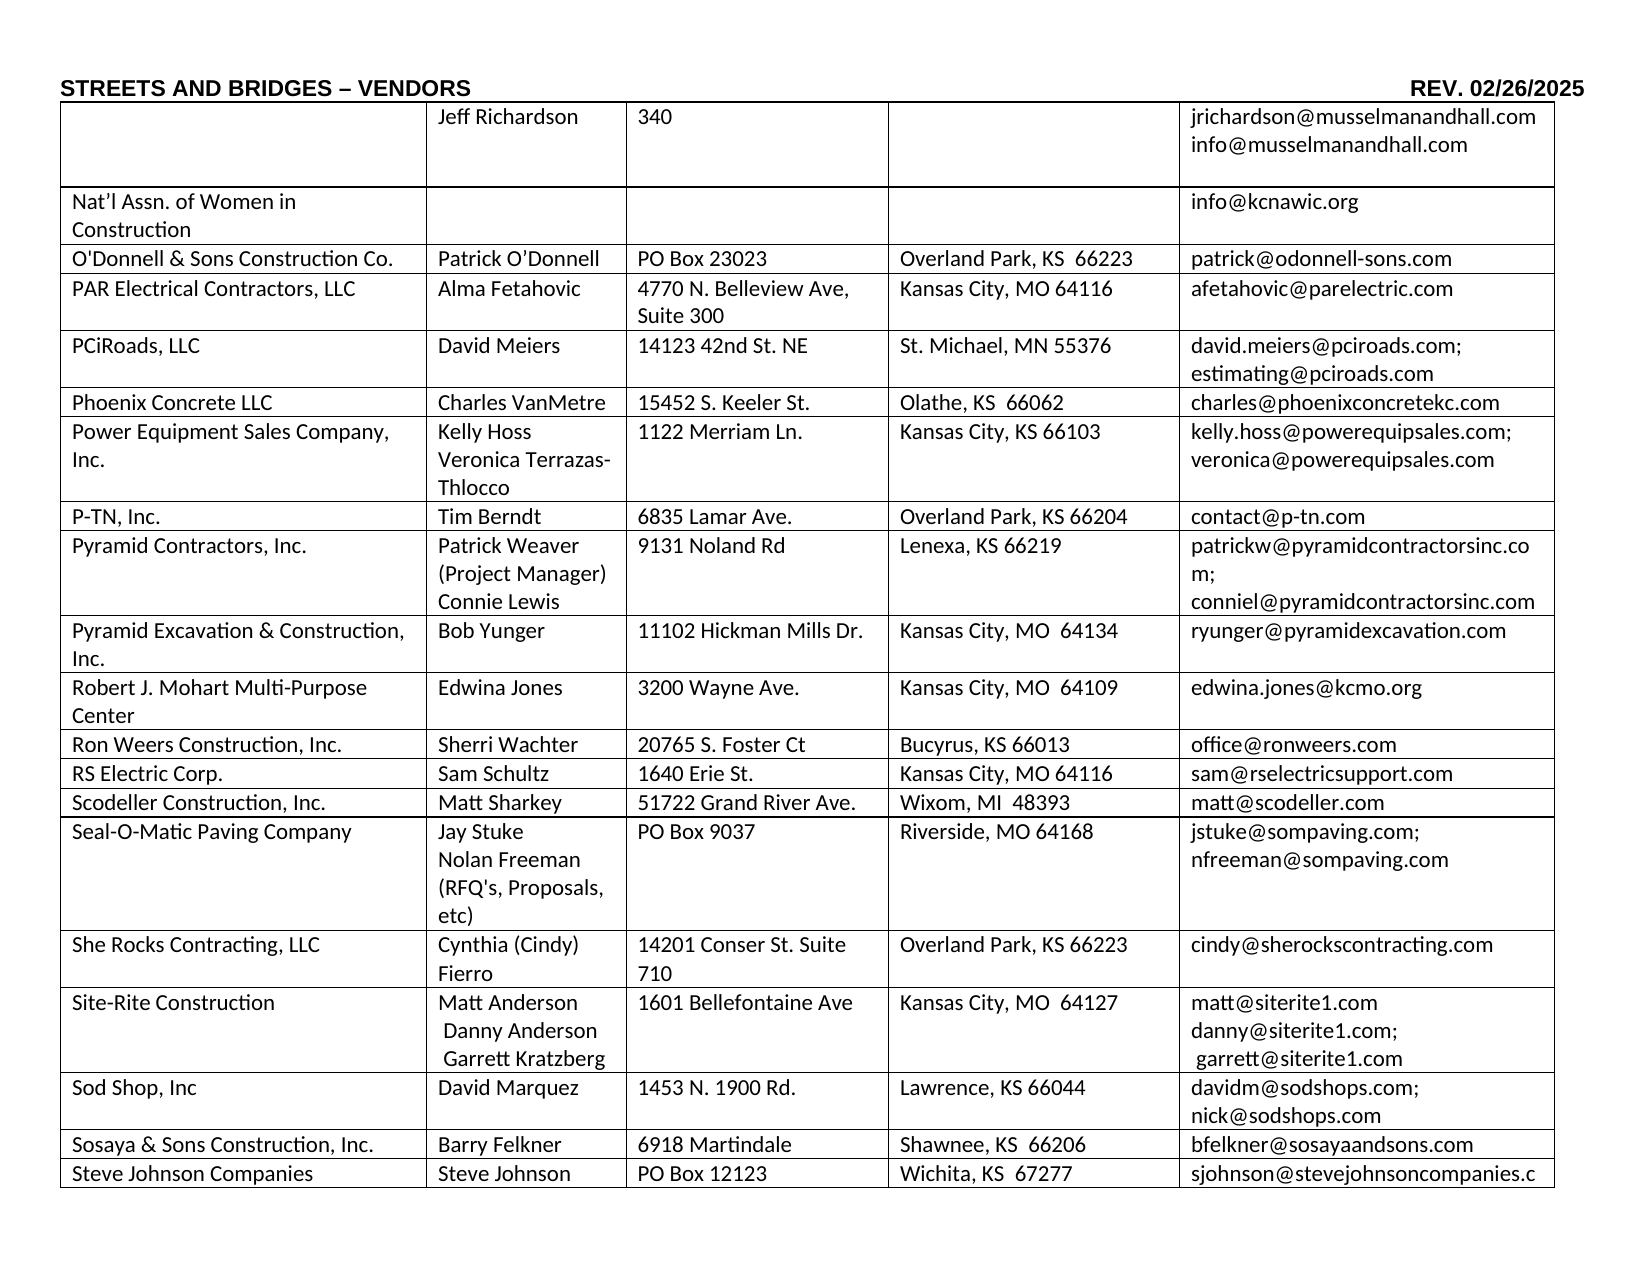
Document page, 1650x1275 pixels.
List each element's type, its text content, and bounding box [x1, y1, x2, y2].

table_cell O'Donnell & Sons Construction Co. [61, 245, 426, 273]
table_cell patrick@odonnell-sons.com [1180, 245, 1554, 273]
table_cell PCiRoads, LLC [61, 331, 426, 387]
table_cell Matt Anderson Danny Anderson Garrett Kratzberg [427, 988, 626, 1072]
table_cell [1180, 103, 1554, 186]
table_cell Ron Weers Construction, Inc. [61, 730, 426, 758]
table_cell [61, 103, 426, 186]
table_cell sam@rselectricsupport.com [1180, 759, 1554, 787]
table_cell Kansas City, MO 64134 [889, 616, 1179, 672]
table_cell Steve Johnson [427, 1159, 626, 1187]
table_cell Kansas City, MO 64109 [889, 673, 1179, 729]
table_cell Sherri Wachter [427, 730, 626, 758]
table_cell Pyramid Excavation & Construction, Inc. [61, 616, 426, 672]
table_cell afetahovic@parelectric.com [1180, 274, 1554, 330]
table_cell St. Michael, MN 55376 [889, 331, 1179, 387]
table_cell 1601 Bellefontaine Ave [627, 988, 888, 1072]
table_cell kelly.hoss@powerequipsales.com; veronica@powerequipsales.com [1180, 417, 1554, 501]
table_cell Sam Schultz [427, 759, 626, 787]
table_cell Kansas City, MO 64116 [889, 274, 1179, 330]
table_cell Bucyrus, KS 66013 [889, 730, 1179, 758]
table_cell charles@phoenixconcretekc.com [1180, 388, 1554, 416]
table_cell Wichita, KS 67277 [889, 1159, 1179, 1187]
table_cell Kansas City, MO 64127 [889, 988, 1179, 1072]
table_cell 14123 42nd St. NE [627, 331, 888, 387]
table_cell cindy@sherockscontracting.com [1180, 931, 1554, 987]
table_cell davidm@sodshops.com; nick@sodshops.com [1180, 1073, 1554, 1129]
table_cell 20765 S. Foster Ct [627, 730, 888, 758]
table_cell P-TN, Inc. [61, 502, 426, 530]
table_cell 3200 Wayne Ave. [627, 673, 888, 729]
table_cell [627, 188, 888, 243]
table_cell Power Equipment Sales Company, Inc. [61, 417, 426, 501]
table_cell 9131 Noland Rd [627, 531, 888, 615]
table_cell 15452 S. Keeler St. [627, 388, 888, 416]
table_cell Kansas City, KS 66103 [889, 417, 1179, 501]
table_cell contact@p-tn.com [1180, 502, 1554, 530]
table_cell Olathe, KS 66062 [889, 388, 1179, 416]
table_cell David Marquez [427, 1073, 626, 1129]
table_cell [627, 103, 888, 186]
table_cell Overland Park, KS 66223 [889, 931, 1179, 987]
table_cell [427, 188, 626, 243]
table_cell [889, 103, 1179, 186]
table_cell Overland Park, KS 66223 [889, 245, 1179, 273]
table_cell Lenexa, KS 66219 [889, 531, 1179, 615]
table_cell info@kcnawic.org [1180, 188, 1554, 243]
table_cell 4770 N. Belleview Ave, Suite 300 [627, 274, 888, 330]
table_cell RS Electric Corp. [61, 759, 426, 787]
table_cell Kansas City, MO 64116 [889, 759, 1179, 787]
table_cell Nat’l Assn. of Women in Construction [61, 188, 426, 243]
table_cell ryunger@pyramidexcavation.com [1180, 616, 1554, 672]
table_cell Shawnee, KS 66206 [889, 1130, 1179, 1158]
table_cell 14201 Conser St. Suite 710 [627, 931, 888, 987]
table_cell Lawrence, KS 66044 [889, 1073, 1179, 1129]
table_cell 51722 Grand River Ave. [627, 789, 888, 816]
table_cell Bob Yunger [427, 616, 626, 672]
table_cell Pyramid Contractors, Inc. [61, 531, 426, 615]
table_cell PAR Electrical Contractors, LLC [61, 274, 426, 330]
table_cell Tim Berndt [427, 502, 626, 530]
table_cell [1180, 1159, 1554, 1187]
table_cell 1453 N. 1900 Rd. [627, 1073, 888, 1129]
table_cell Patrick O’Donnell [427, 245, 626, 273]
table_cell Sod Shop, Inc [61, 1073, 426, 1129]
table_cell 11102 Hickman Mills Dr. [627, 616, 888, 672]
table_cell Wixom, MI 48393 [889, 789, 1179, 816]
table_cell Alma Fetahovic [427, 274, 626, 330]
table_cell Cynthia (Cindy) Fierro [427, 931, 626, 987]
table_cell Seal-O-Matic Paving Company [61, 818, 426, 929]
table_cell 6918 Martindale [627, 1130, 888, 1158]
table_cell Patrick Weaver (Project Manager) Connie Lewis [427, 531, 626, 615]
table_cell 1640 Erie St. [627, 759, 888, 787]
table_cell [427, 103, 626, 186]
table_cell PO Box 9037 [627, 818, 888, 929]
table_cell edwina.jones@kcmo.org [1180, 673, 1554, 729]
table_cell Site-Rite Construction [61, 988, 426, 1072]
table_cell Scodeller Construction, Inc. [61, 789, 426, 816]
table_cell Barry Felkner [427, 1130, 626, 1158]
table_cell Overland Park, KS 66204 [889, 502, 1179, 530]
table_cell 6835 Lamar Ave. [627, 502, 888, 530]
table_cell Matt Sharkey [427, 789, 626, 816]
table_cell PO Box 23023 [627, 245, 888, 273]
table_cell Robert J. Mohart Multi-Purpose Center [61, 673, 426, 729]
table_cell PO Box 12123 [627, 1159, 888, 1187]
table_cell [889, 188, 1179, 243]
table_cell office@ronweers.com [1180, 730, 1554, 758]
table_cell Charles VanMetre [427, 388, 626, 416]
table_cell jstuke@sompaving.com; nfreeman@sompaving.com [1180, 818, 1554, 929]
table_cell matt@siterite1.com danny@siterite1.com; garrett@siterite1.com [1180, 988, 1554, 1072]
table_cell bfelkner@sosayaandsons.com [1180, 1130, 1554, 1158]
table_cell Jay Stuke Nolan Freeman (RFQ's, Proposals, etc) [427, 818, 626, 929]
table_cell 1122 Merriam Ln. [627, 417, 888, 501]
table_cell David Meiers [427, 331, 626, 387]
table_cell Edwina Jones [427, 673, 626, 729]
table_cell matt@scodeller.com [1180, 789, 1554, 816]
table_cell Phoenix Concrete LLC [61, 388, 426, 416]
table_cell Kelly Hoss Veronica Terrazas-Thlocco [427, 417, 626, 501]
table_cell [61, 1159, 426, 1187]
table_cell patrickw@pyramidcontractorsinc.com; conniel@pyramidcontractorsinc.com [1180, 531, 1554, 615]
table_cell She Rocks Contracting, LLC [61, 931, 426, 987]
table_cell david.meiers@pciroads.com; estimating@pciroads.com [1180, 331, 1554, 387]
table_cell Sosaya & Sons Construction, Inc. [61, 1130, 426, 1158]
table_cell Riverside, MO 64168 [889, 818, 1179, 929]
